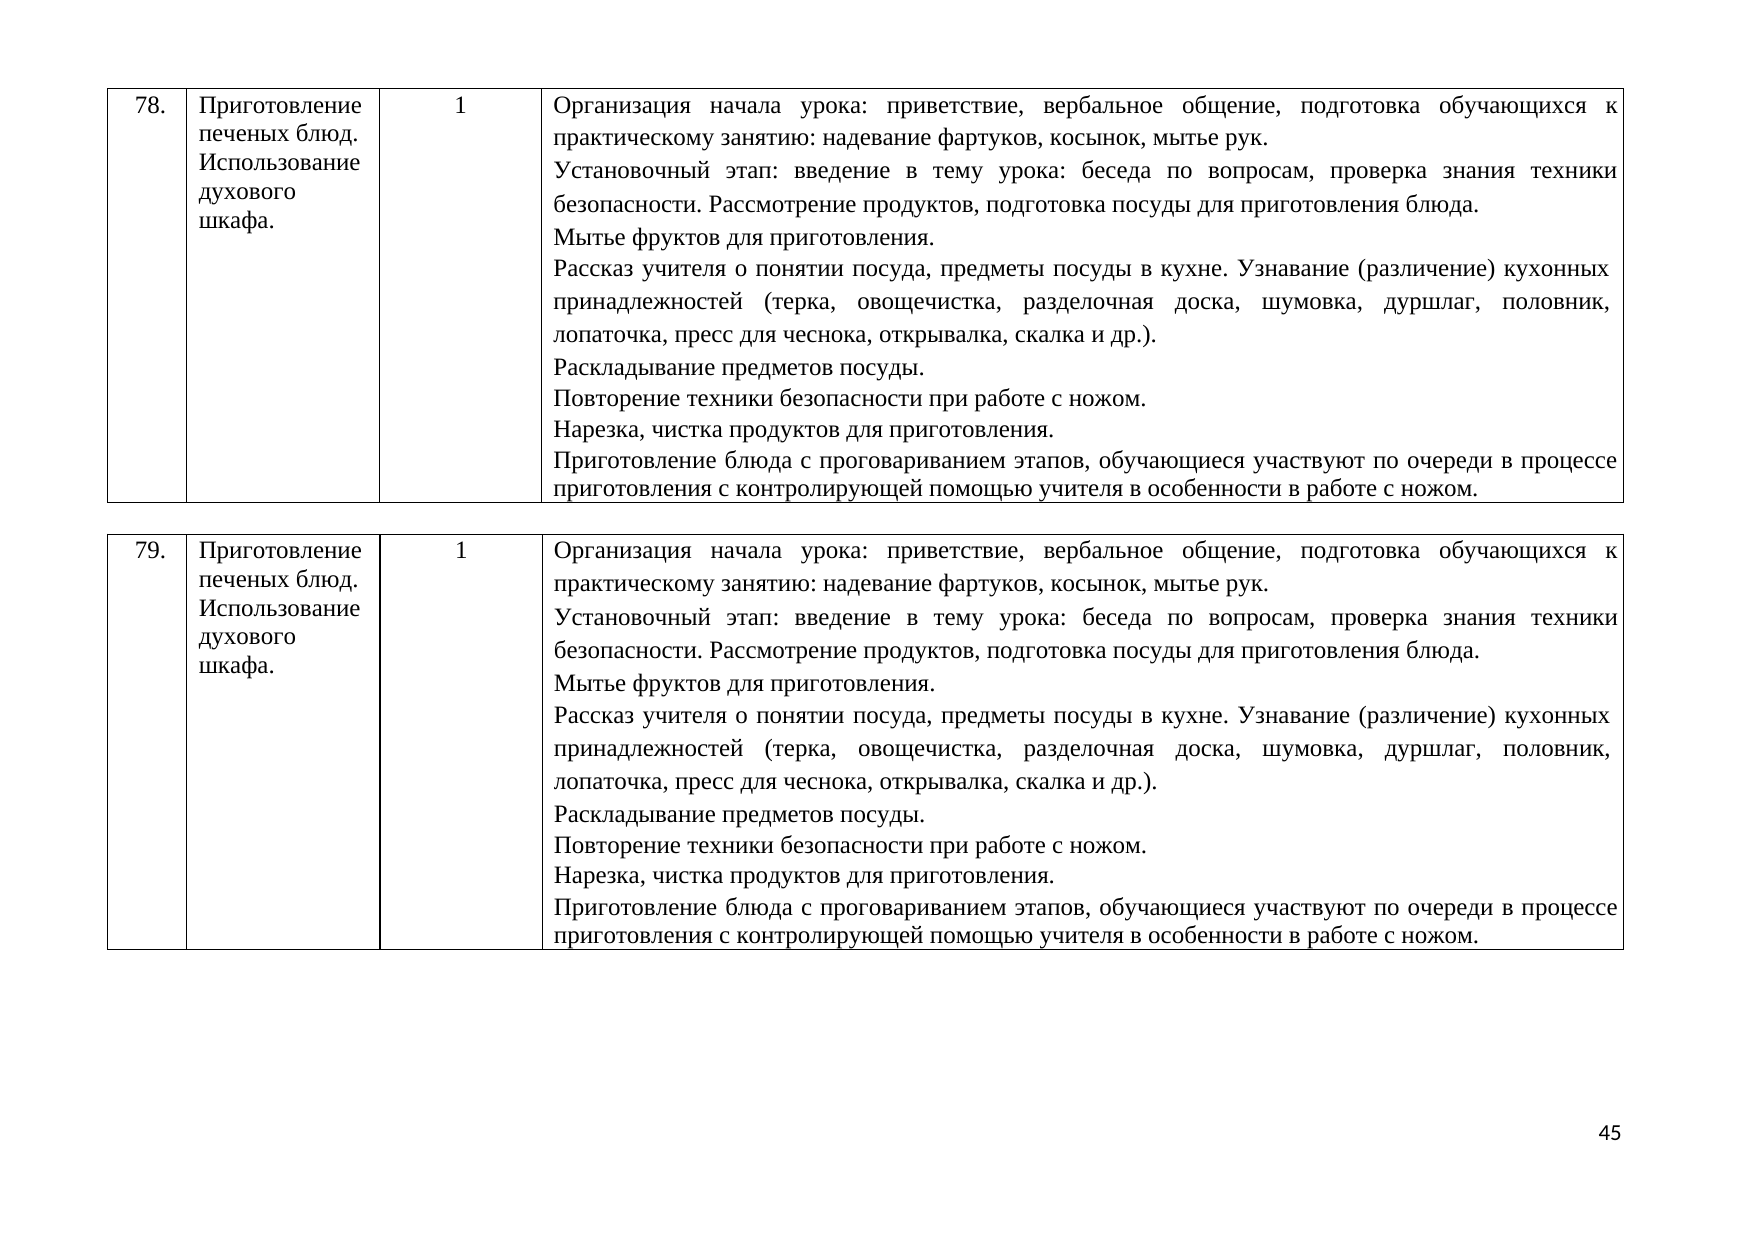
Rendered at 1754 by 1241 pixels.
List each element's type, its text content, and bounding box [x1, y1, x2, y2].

table_cell 78. [108, 89, 186, 502]
table_header Приготовление печеных блюд. Использование духового шкафа. [187, 535, 379, 949]
table_header 1 [381, 535, 542, 949]
table_cell 1 [380, 89, 541, 502]
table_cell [187, 89, 379, 502]
table_header 79. [108, 535, 186, 949]
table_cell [542, 89, 1623, 502]
table_header Организация начала урока: приветствие, вербальное общение, подготовка обучающихся к практическому занятию: надевание фартуков, косынок, мытье рук. Установочный этап: введение в тему урока: беседа по вопросам, проверка знания техники безопасности. Рассмотрение продуктов, подготовка посуды для приготовления блюда. Мытье фруктов для приготовления. Рассказ учителя о понятии посуда, предметы посуды в кухне. Узнавание (различение) кухонных принадлежностей (терка, овощечистка, разделочная доска, шумовка, дуршлаг, половник, лопаточка, пресс для чеснока, открывалка, скалка и др.). Раскладывание предметов посуды. Повторение техники безопасности при работе с ножом. Нарезка, чистка продуктов для приготовления. Приготовление блюда с проговариванием этапов, обучающиеся участвуют по очереди в процессе приготовления с контролирующей помощью учителя в особенности в работе с ножом. [543, 535, 1623, 949]
